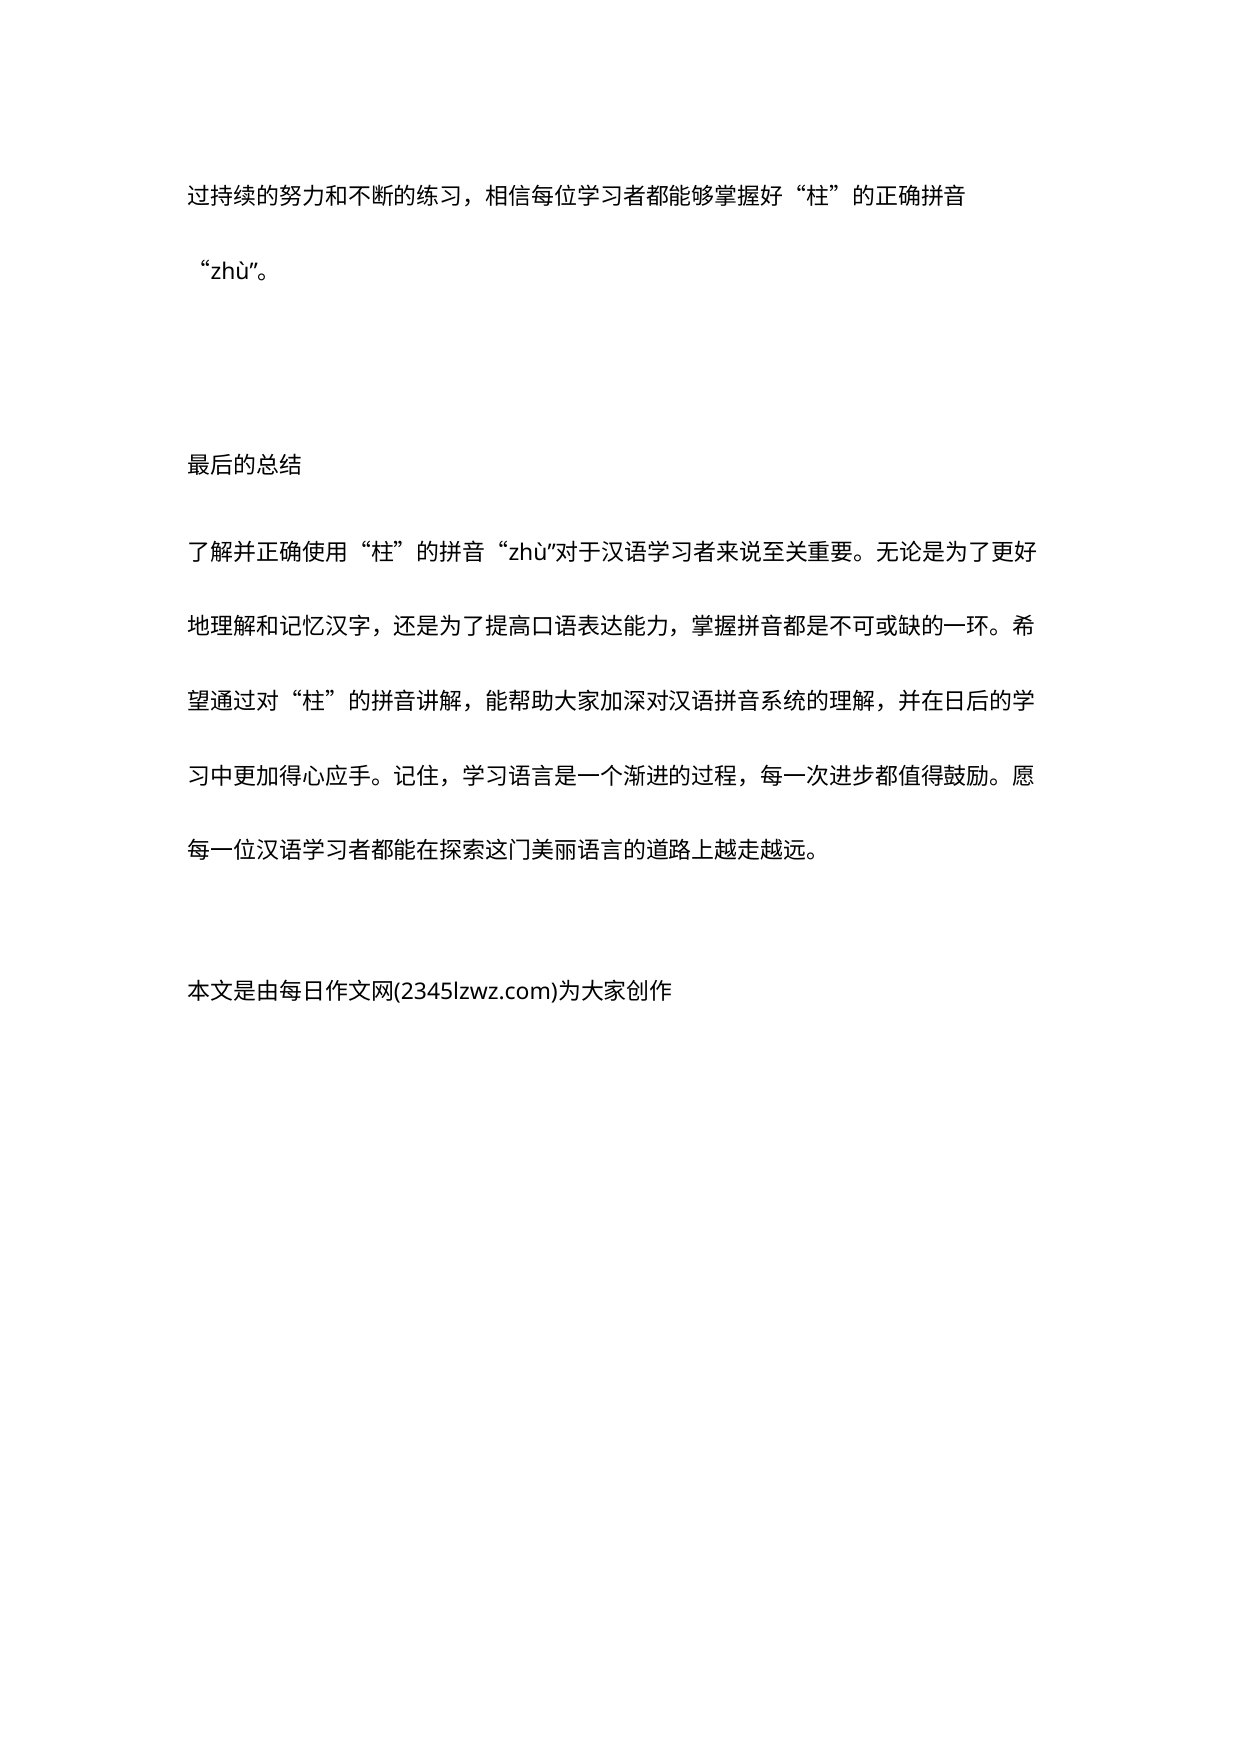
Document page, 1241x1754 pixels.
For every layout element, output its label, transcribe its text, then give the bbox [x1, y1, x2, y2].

text 了解并正确使用“柱”的拼音“zhù”对于汉语学习者来说至关重要。无论是为了更好地理解和记忆汉字，还是为了提高口语表达能力，掌握拼音都是不可或缺的一环。希望通过对“柱”的拼音讲解，能帮助大家加深对汉语拼音系统的理解，并在日后的学习中更加得心应手。记住，学习语言是一个渐进的过程，每一次进步都值得鼓励。愿每一位汉语学习者都能在探索这门美丽语言的道路上越走越远。 [187, 518, 1053, 881]
text 最后的总结 [187, 431, 1053, 496]
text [187, 162, 1053, 302]
text 本文是由每日作文网(2345lzwz.com)为大家创作 [187, 957, 1053, 1022]
